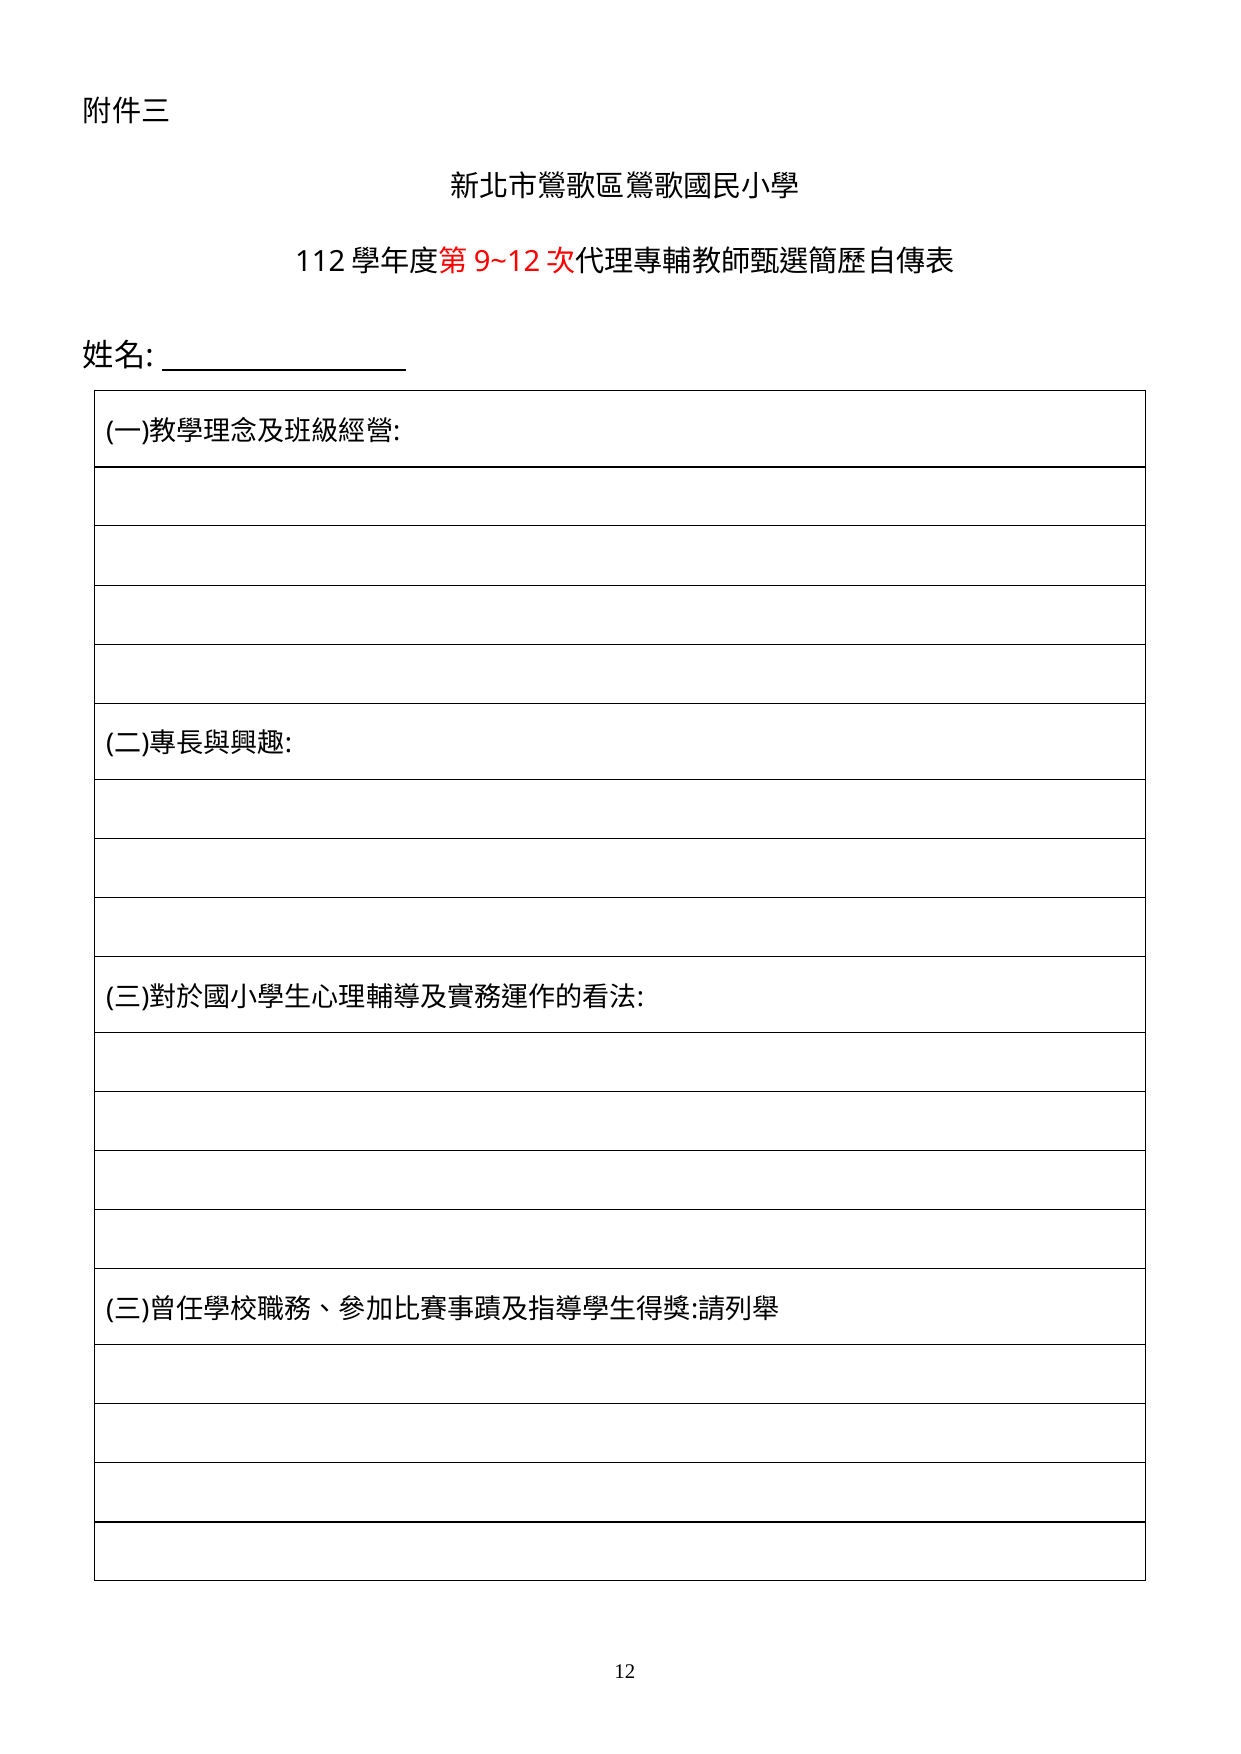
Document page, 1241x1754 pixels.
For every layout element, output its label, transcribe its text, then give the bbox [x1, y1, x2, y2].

table_cell (二)專長與興趣: [95, 704, 1145, 779]
table_cell [95, 898, 1145, 956]
table_cell [95, 1345, 1145, 1403]
table_cell (三)對於國小學生心理輔導及實務運作的看法: [95, 957, 1145, 1032]
table_cell [95, 1523, 1145, 1580]
table_cell [95, 1404, 1145, 1462]
table_cell [95, 1151, 1145, 1209]
text 112學年度第9~12次代理專輔教師甄選簡歷自傳表 [83, 222, 1167, 297]
table_cell [95, 468, 1145, 525]
text 附件三 [83, 72, 1167, 147]
table_cell [95, 1033, 1145, 1091]
table_cell [95, 586, 1145, 643]
table_cell (三)曾任學校職務、參加比賽事蹟及指導學生得獎:請列舉 [95, 1269, 1145, 1344]
table_cell [95, 1210, 1145, 1268]
table_cell [95, 526, 1145, 584]
table_header (一)教學理念及班級經營: [95, 391, 1145, 466]
table_cell [95, 645, 1145, 703]
table_cell [95, 1463, 1145, 1521]
table_cell [95, 780, 1145, 838]
text 姓名: [83, 315, 1167, 390]
table_cell [95, 839, 1145, 897]
table_cell [95, 1092, 1145, 1150]
text 新北市鶯歌區鶯歌國民小學 [83, 147, 1167, 222]
